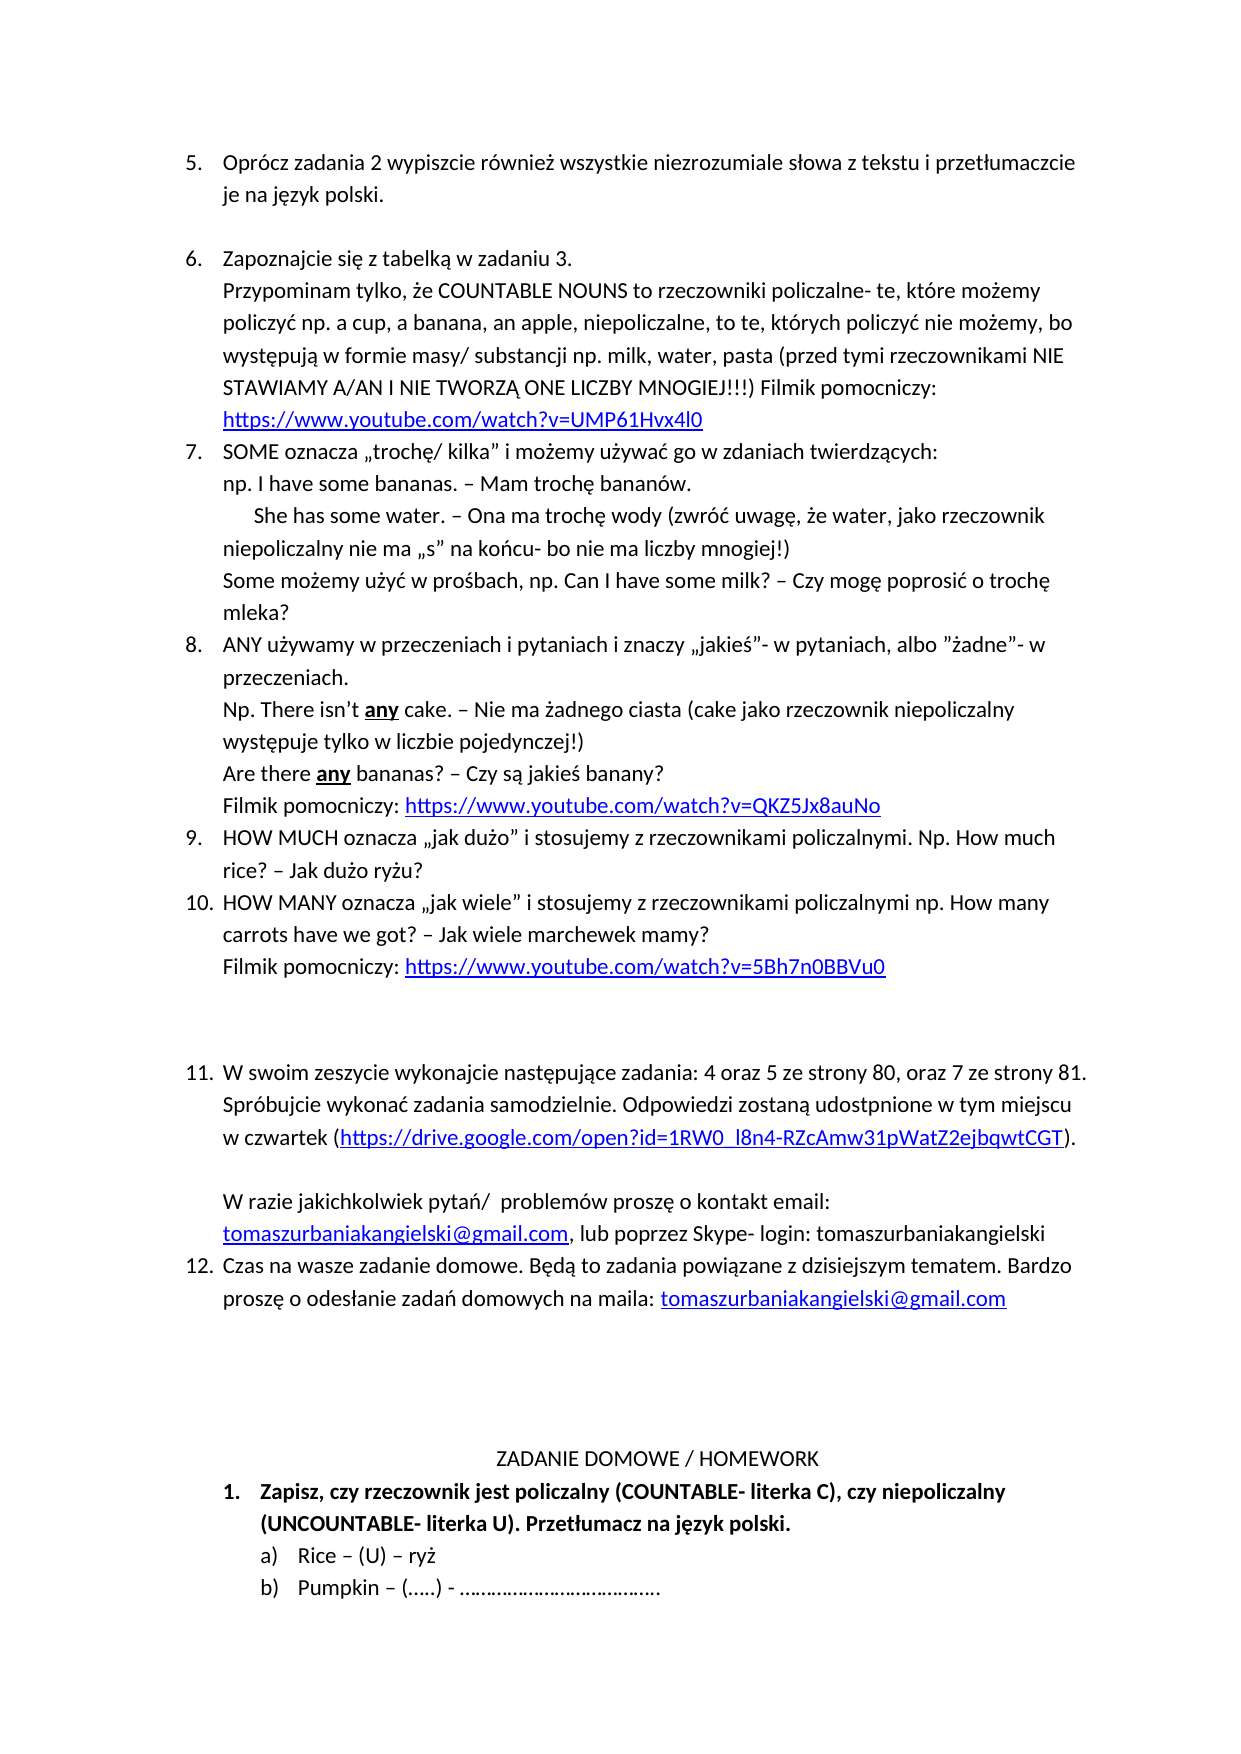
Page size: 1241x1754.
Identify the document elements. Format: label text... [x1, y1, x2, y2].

list Some możemy użyć w prośbach, np. Can I have some milk? – Czy mogę poprosić o trochę mleka? [223, 566, 1093, 626]
list HOW MANY oznacza „jak wiele” i stosujemy z rzeczownikami policzalnymi np. How many carrots have we got? – Jak wiele marchewek mamy? [185, 888, 1093, 948]
list Are there any bananas? – Czy są jakieś banany? [223, 759, 1093, 787]
list Czas na wasze zadanie domowe. Będą to zadania powiązane z dzisiejszym tematem. Bardzo proszę o odesłanie zadań domowych na maila: tomaszurbaniakangielski@gmail.com [185, 1251, 1093, 1312]
list Pumpkin – (…..) - ……………………………….. [260, 1573, 1093, 1601]
list Filmik pomocniczy: https://www.youtube.com/watch?v=5Bh7n0BBVu0 [223, 952, 1093, 980]
list SOME oznacza „trochę/ kilka” i możemy używać go w zdaniach twierdzących: [185, 437, 1093, 465]
list She has some water. – Ona ma trochę wody (zwróć uwagę, że water, jako rzeczownik niepoliczalny nie ma „s” na końcu- bo nie ma liczby mnogiej!) [223, 502, 1093, 562]
list Zapisz, czy rzeczownik jest policzalny (COUNTABLE- literka C), czy niepoliczalny (UNCOUNTABLE- literka U). Przetłumacz na język polski. [223, 1477, 1093, 1537]
list Zapoznajcie się z tabelką w zadaniu 3. [185, 244, 1093, 272]
list ANY używamy w przeczeniach i pytaniach i znaczy „jakieś”- w pytaniach, albo ”żadne”- w przeczeniach. [185, 630, 1093, 691]
list Filmik pomocniczy: https://www.youtube.com/watch?v=QKZ5Jx8auNo [223, 791, 1093, 819]
list HOW MUCH oznacza „jak dużo” i stosujemy z rzeczownikami policzalnymi. Np. How much rice? – Jak dużo ryżu? [185, 823, 1093, 884]
list Oprócz zadania 2 wypiszcie również wszystkie niezrozumiale słowa z tekstu i przetłumaczcie je na język polski. [185, 148, 1093, 208]
list np. I have some bananas. – Mam trochę bananów. [223, 469, 1093, 497]
list W swoim zeszycie wykonajcie następujące zadania: 4 oraz 5 ze strony 80, oraz 7 ze strony 81. Spróbujcie wykonać zadania samodzielnie. Odpowiedzi zostaną udostpnione w tym miejscu w czwartek (https://drive.google.com/open?id=1RW0_l8n4-RZcAmw31pWatZ2ejbqwtCGT). [185, 1058, 1093, 1151]
list ZADANIE DOMOWE / HOMEWORK [223, 1444, 1093, 1473]
list Rice – (U) – ryż [260, 1541, 1093, 1569]
list Np. There isn’t any cake. – Nie ma żadnego ciasta (cake jako rzeczownik niepoliczalny występuje tylko w liczbie pojedynczej!) [223, 695, 1093, 755]
list W razie jakichkolwiek pytań/ problemów proszę o kontakt email: tomaszurbaniakangielski@gmail.com, lub poprzez Skype- login: tomaszurbaniakangielski [223, 1187, 1093, 1247]
list Przypominam tylko, że COUNTABLE NOUNS to rzeczowniki policzalne- te, które możemy policzyć np. a cup, a banana, an apple, niepoliczalne, to te, których policzyć nie możemy, bo występują w formie masy/ substancji np. milk, water, pasta (przed tymi rzeczownikami NIE STAWIAMY A/AN I NIE TWORZĄ ONE LICZBY MNOGIEJ!!!) Filmik pomocniczy: https://www.youtube.com/watch?v=UMP61Hvx4l0 [223, 276, 1093, 433]
